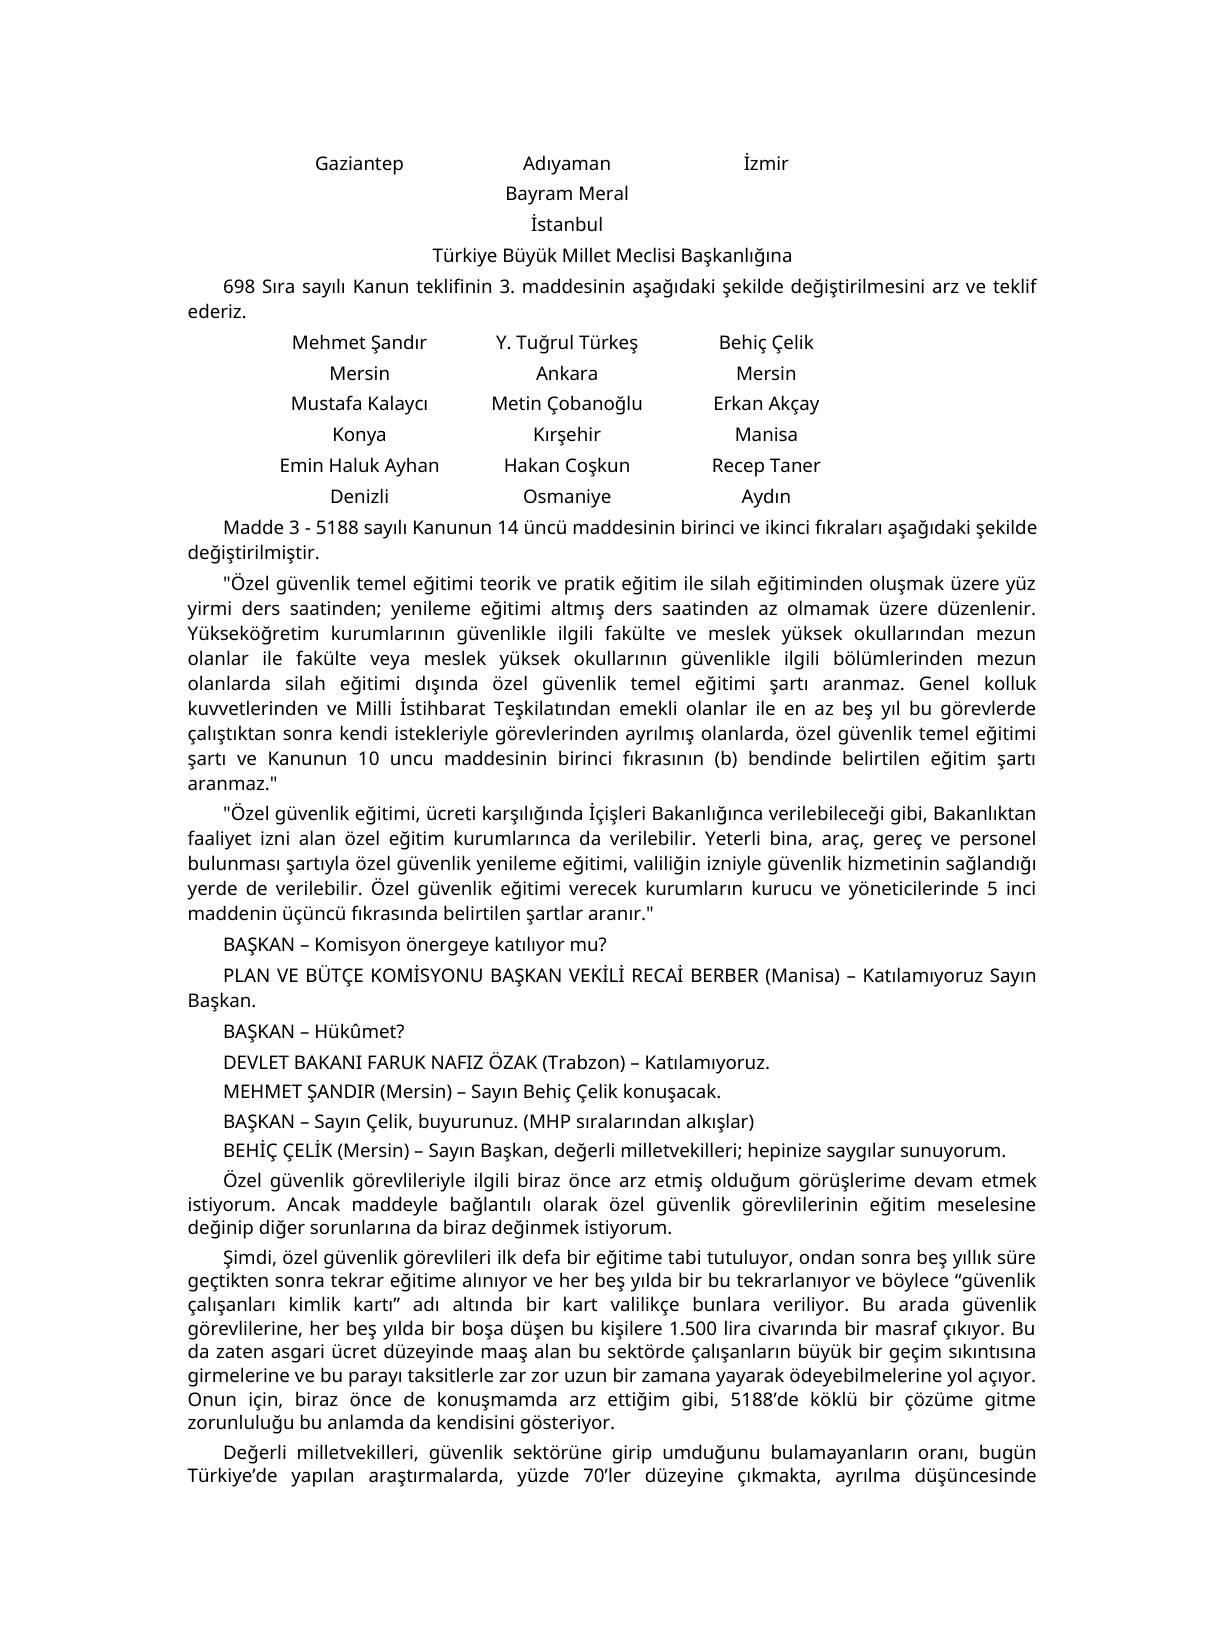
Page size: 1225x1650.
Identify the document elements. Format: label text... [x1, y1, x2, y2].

text DEVLET BAKANI FARUK NAFIZ ÖZAK (Trabzon) – Katılamıyoruz. [187, 1049, 1037, 1074]
text Mustafa Kalaycı Metin Çobanoğlu Erkan Akçay [187, 391, 1037, 416]
text Mersin Ankara Mersin [187, 360, 1037, 385]
text İstanbul [187, 212, 1037, 237]
text "Özel güvenlik temel eğitimi teorik ve pratik eğitim ile silah eğitiminden oluşmak üzere yüz yirmi ders saatinden; yenileme eğitimi altmış ders saatinden az olmamak üzere düzenlenir. Yükseköğretim kurumlarının güvenlikle ilgili fakülte ve meslek yüksek okullarından mezun olanlar ile fakülte veya meslek yüksek okullarının güvenlikle ilgili bölümlerinden mezun olanlarda silah eğitimi dışında özel güvenlik temel eğitimi şartı aranmaz. Genel kolluk kuvvetlerinden ve Milli İstihbarat Teşkilatından emekli olanlar ile en az beş yıl bu görevlerde çalıştıktan sonra kendi istekleriyle görevlerinden ayrılmış olanlarda, özel güvenlik temel eğitimi şartı ve Kanunun 10 uncu maddesinin birinci fıkrasının (b) bendinde belirtilen eğitim şartı aranmaz." [187, 570, 1037, 795]
text Mehmet Şandır Y. Tuğrul Türkeş Behiç Çelik [187, 329, 1037, 354]
text BAŞKAN – Sayın Çelik, buyurunuz. (MHP sıralarından alkışlar) [187, 1109, 1037, 1133]
text Şimdi, özel güvenlik görevlileri ilk defa bir eğitime tabi tutuluyor, ondan sonra beş yıllık süre geçtikten sonra tekrar eğitime alınıyor ve her beş yılda bir bu tekrarlanıyor ve böylece “güvenlik çalışanları kimlik kartı” adı altında bir kart valilikçe bunlara veriliyor. Bu arada güvenlik görevlilerine, her beş yılda bir boşa düşen bu kişilere 1.500 lira civarında bir masraf çıkıyor. Bu da zaten asgari ücret düzeyinde maaş alan bu sektörde çalışanların büyük bir geçim sıkıntısına girmelerine ve bu parayı taksitlerle zar zor uzun bir zamana yayarak ödeyebilmelerine yol açıyor. Onun için, biraz önce de konuşmamda arz ettiğim gibi, 5188’de köklü bir çözüme gitme zorunluluğu bu anlamda da kendisini gösteriyor. [187, 1245, 1037, 1434]
text Emin Haluk Ayhan Hakan Coşkun Recep Taner [187, 452, 1037, 477]
text 698 Sıra sayılı Kanun teklifinin 3. maddesinin aşağıdaki şekilde değiştirilmesini arz ve teklif ederiz. [187, 273, 1037, 323]
text Denizli Osmaniye Aydın [187, 483, 1037, 508]
text Madde 3 - 5188 sayılı Kanunun 14 üncü maddesinin birinci ve ikinci fıkraları aşağıdaki şekilde değiştirilmiştir. [187, 514, 1037, 564]
text BAŞKAN – Hükûmet? [187, 1018, 1037, 1043]
text Bayram Meral [187, 181, 1037, 206]
text BEHİÇ ÇELİK (Mersin) – Sayın Başkan, değerli milletvekilleri; hepinize saygılar sunuyorum. [187, 1139, 1037, 1163]
text Konya Kırşehir Manisa [187, 422, 1037, 447]
text Özel güvenlik görevlileriyle ilgili biraz önce arz etmiş olduğum görüşlerime devam etmek istiyorum. Ancak maddeyle bağlantılı olarak özel güvenlik görevlilerinin eğitim meselesine değinip diğer sorunlarına da biraz değinmek istiyorum. [187, 1168, 1037, 1239]
text BAŞKAN – Komisyon önergeye katılıyor mu? [187, 932, 1037, 957]
text Gaziantep Adıyaman İzmir [187, 150, 1037, 175]
text "Özel güvenlik eğitimi, ücreti karşılığında İçişleri Bakanlığınca verilebileceği gibi, Bakanlıktan faaliyet izni alan özel eğitim kurumlarınca da verilebilir. Yeterli bina, araç, gereç ve personel bulunması şartıyla özel güvenlik yenileme eğitimi, valiliğin izniyle güvenlik hizmetinin sağlandığı yerde de verilebilir. Özel güvenlik eğitimi verecek kurumların kurucu ve yöneticilerinde 5 inci maddenin üçüncü fıkrasında belirtilen şartlar aranır." [187, 801, 1037, 926]
text MEHMET ŞANDIR (Mersin) – Sayın Behiç Çelik konuşacak. [187, 1080, 1037, 1104]
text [187, 1440, 1037, 1487]
text PLAN VE BÜTÇE KOMİSYONU BAŞKAN VEKİLİ RECAİ BERBER (Manisa) – Katılamıyoruz Sayın Başkan. [187, 962, 1037, 1012]
text Türkiye Büyük Millet Meclisi Başkanlığına [187, 242, 1037, 267]
